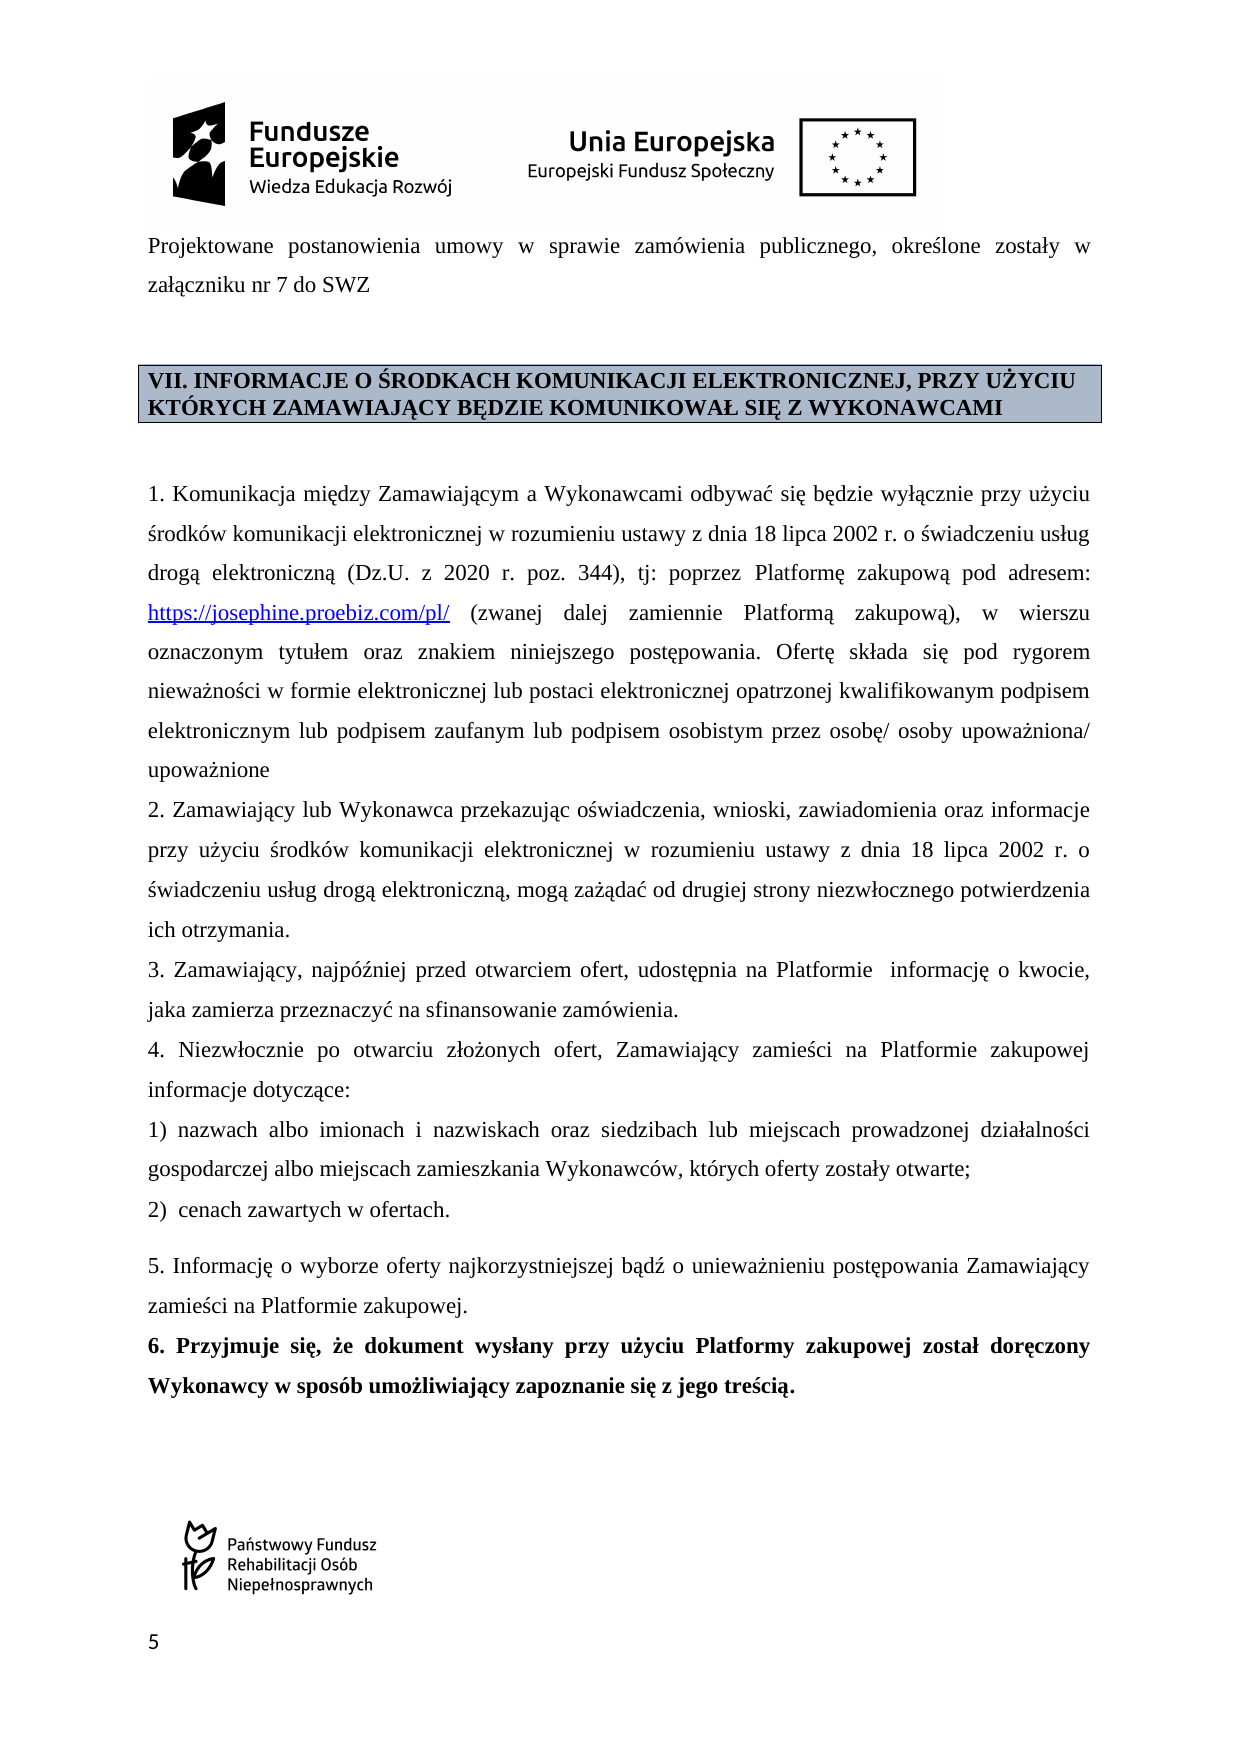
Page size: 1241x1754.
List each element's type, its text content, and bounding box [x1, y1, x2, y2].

text 1) nazwach albo imionach i nazwiskach oraz siedzibach lub miejscach prowadzonej działalności gospodarczej albo miejscach zamieszkania Wykonawców, których oferty zostały otwarte; [148, 1116, 1091, 1182]
text 3. Zamawiający, najpóźniej przed otwarciem ofert, udostępnia na Platformie informację o kwocie, jaka zamierza przeznaczyć na sfinansowanie zamówienia. [148, 956, 1091, 1022]
text VII. INFORMACJE O ŚRODKACH KOMUNIKACJI ELEKTRONICZNEJ, PRZY UŻYCIU KTÓRYCH ZAMAWIAJĄCY BĘDZIE KOMUNIKOWAŁ SIĘ Z WYKONAWCAMI [139, 366, 1101, 422]
picture [147, 76, 942, 232]
text 5. Informację o wyborze oferty najkorzystniejszej bądź o unieważnieniu postępowania Zamawiający zamieści na Platformie zakupowej. [148, 1252, 1091, 1318]
text Projektowane postanowienia umowy w sprawie zamówienia publicznego, określone zostały w załączniku nr 7 do SWZ [148, 232, 1093, 298]
text 1. Komunikacja między Zamawiającym a Wykonawcami odbywać się będzie wyłącznie przy użyciu środków komunikacji elektronicznej w rozumieniu ustawy z dnia 18 lipca 2002 r. o świadczeniu usług drogą elektroniczną (Dz.U. z 2020 r. poz. 344), tj: poprzez Platformę zakupową pod adresem: https://josephine.proebiz.com/pl/ (zwanej dalej zamiennie Platformą zakupową), w wierszu oznaczonym tytułem oraz znakiem niniejszego postępowania. Ofertę składa się pod rygorem nieważności w formie elektronicznej lub postaci elektronicznej opatrzonej kwalifikowanym podpisem elektronicznym lub podpisem zaufanym lub podpisem osobistym przez osobę/ osoby upoważniona/ upoważnione [148, 480, 1091, 783]
text 2. Zamawiający lub Wykonawca przekazując oświadczenia, wnioski, zawiadomienia oraz informacje przy użyciu środków komunikacji elektronicznej w rozumieniu ustawy z dnia 18 lipca 2002 r. o świadczeniu usług drogą elektroniczną, mogą zażądać od drugiej strony niezwłocznego potwierdzenia ich otrzymania. [148, 796, 1091, 942]
text 6. Przyjmuje się, że dokument wysłany przy użyciu Platformy zakupowej został doręczony Wykonawcy w sposób umożliwiający zapoznanie się z jego treścią. [148, 1332, 1091, 1398]
text 4. Niezwłocznie po otwarciu złożonych ofert, Zamawiający zamieści na Platformie zakupowej informacje dotyczące: [148, 1036, 1091, 1102]
text 2) cenach zawartych w ofertach. [148, 1196, 1091, 1222]
picture [147, 1488, 411, 1627]
